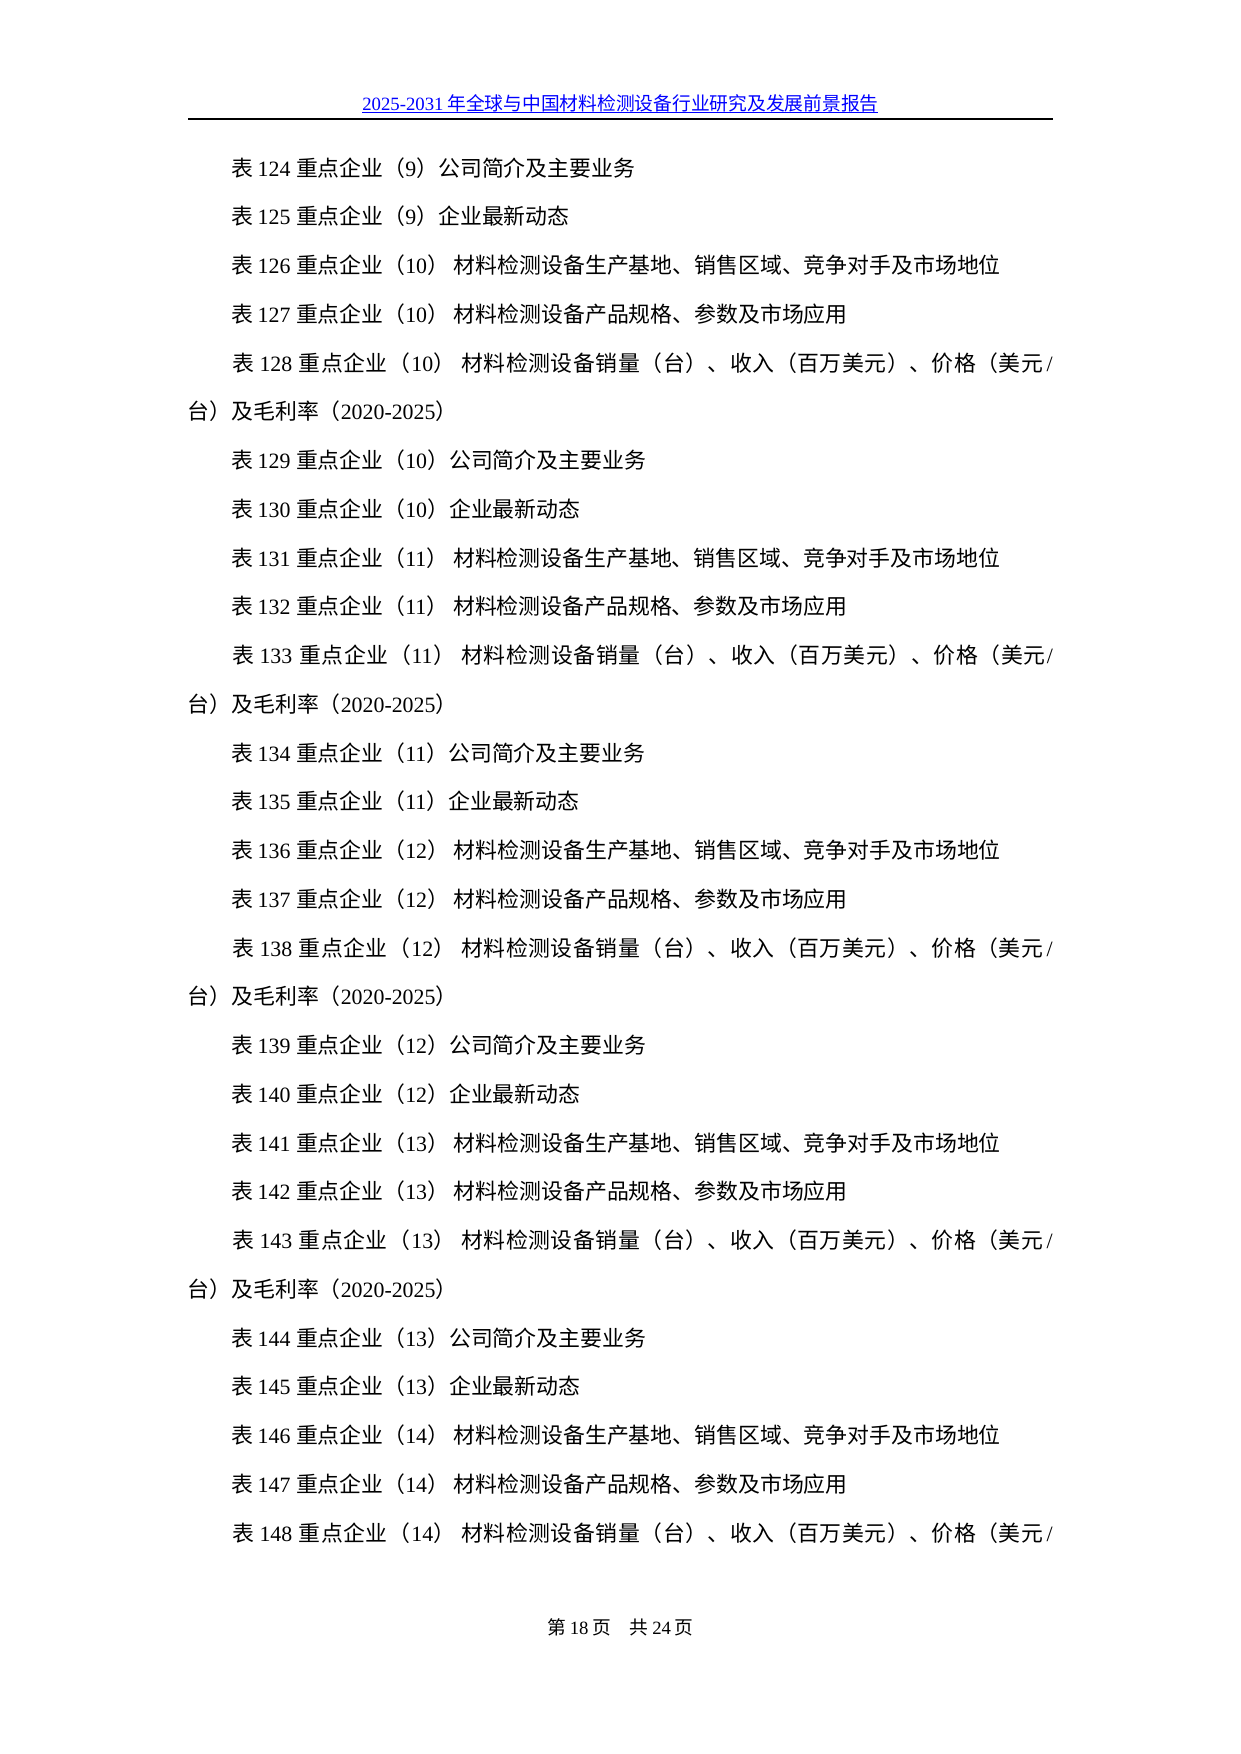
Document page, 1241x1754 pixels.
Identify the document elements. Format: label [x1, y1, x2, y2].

text [187, 150, 1053, 1548]
